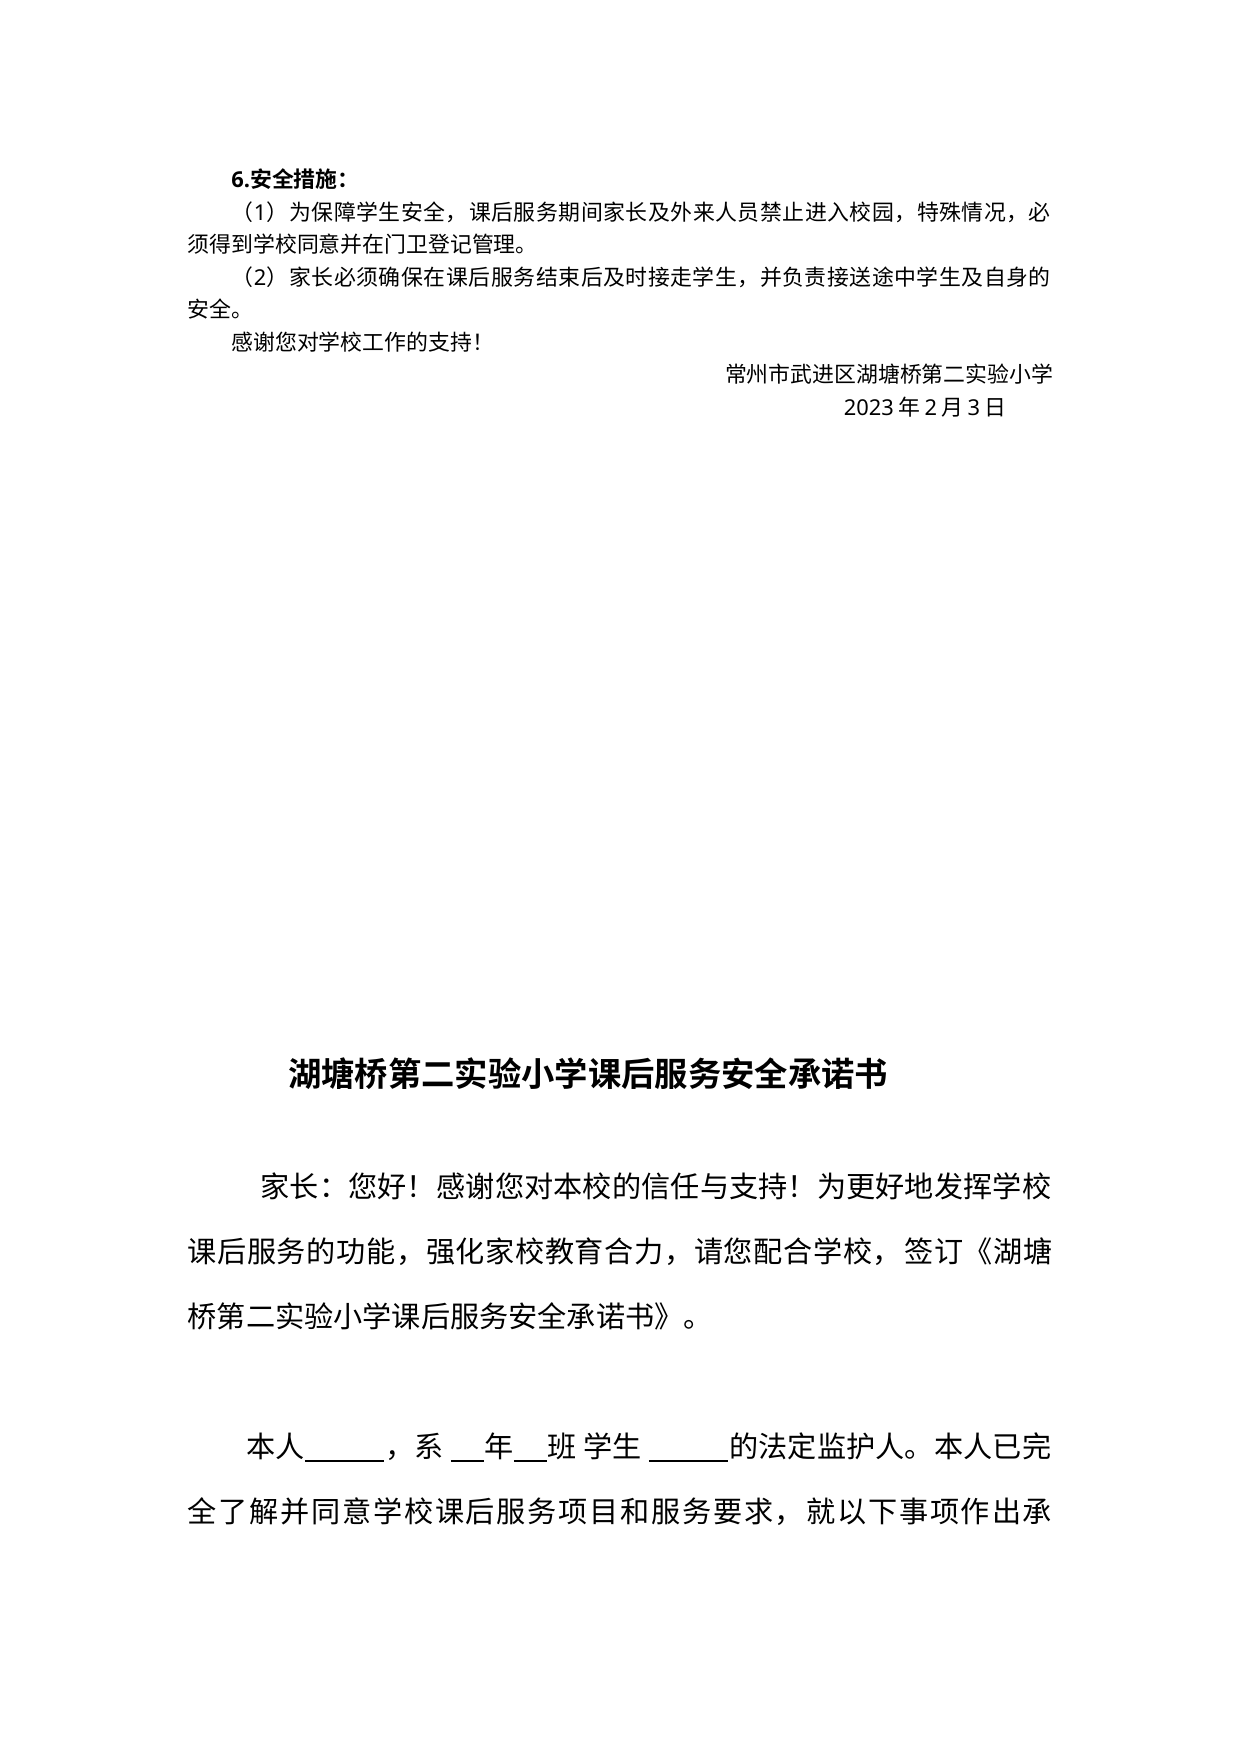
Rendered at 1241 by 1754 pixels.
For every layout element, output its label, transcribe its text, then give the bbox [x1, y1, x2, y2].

text 家长：您好！感谢您对本校的信任与支持！为更好地发挥学校课后服务的功能，强化家校教育合力，请您配合学校，签订《湖塘桥第二实验小学课后服务安全承诺书》。 [187, 1153, 1053, 1348]
text 2023年2月3日 [187, 389, 1009, 422]
text 感谢您对学校工作的支持！ [187, 324, 1023, 357]
text 6.安全措施： [187, 162, 1053, 194]
text （2）家长必须确保在课后服务结束后及时接走学生，并负责接送途中学生及自身的安全。 [187, 259, 1053, 324]
text 湖塘桥第二实验小学课后服务安全承诺书 [187, 1039, 1053, 1104]
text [187, 1413, 1053, 1543]
text （1）为保障学生安全，课后服务期间家长及外来人员禁止进入校园，特殊情况，必须得到学校同意并在门卫登记管理。 [187, 194, 1053, 259]
text 常州市武进区湖塘桥第二实验小学 [187, 357, 1053, 389]
